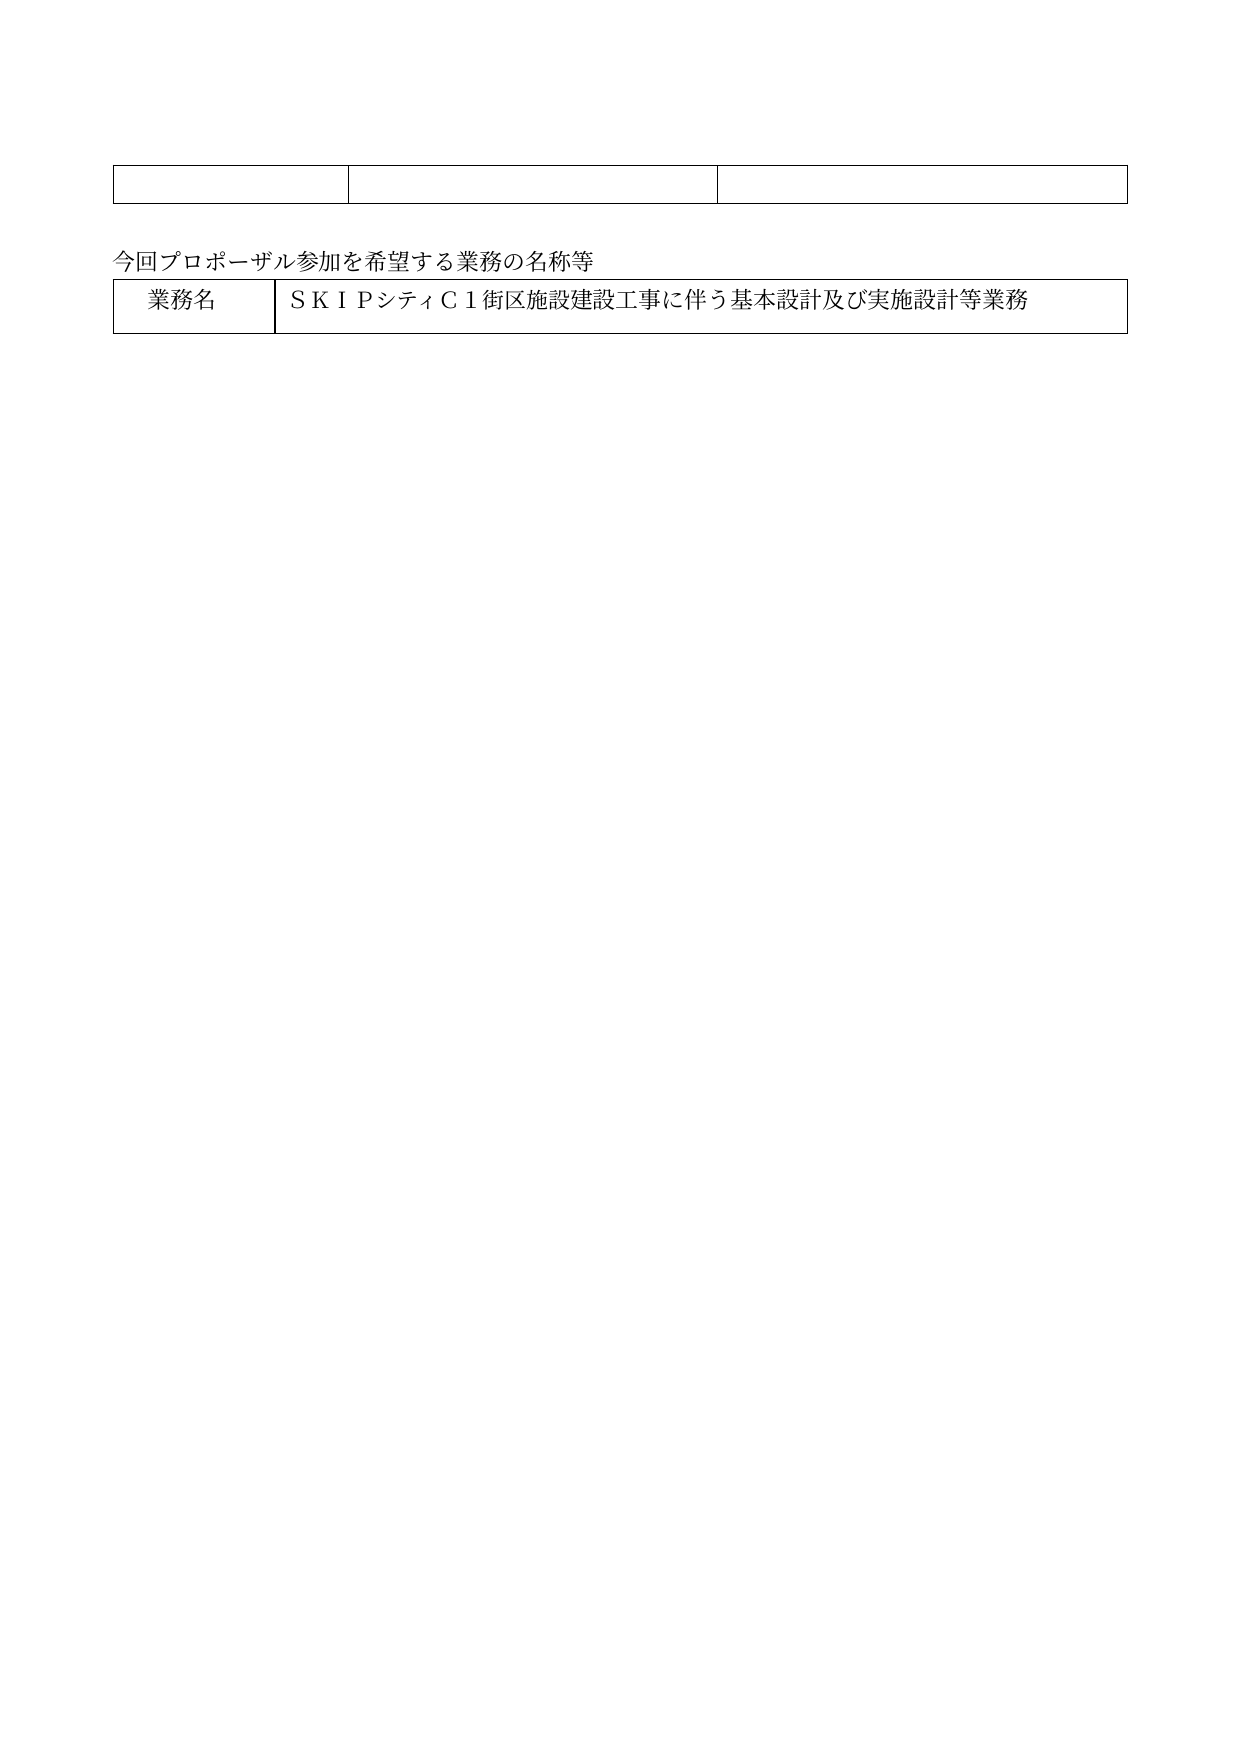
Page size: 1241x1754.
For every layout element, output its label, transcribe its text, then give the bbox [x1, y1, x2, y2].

table_header 業務名 [114, 280, 274, 333]
table_cell [114, 166, 348, 203]
table_header ＳＫＩＰシティＣ１街区施設建設工事に伴う基本設計及び実施設計等業務 [276, 280, 1127, 333]
table_cell [718, 166, 1127, 203]
text 今回プロポーザル参加を希望する業務の名称等 [112, 242, 1128, 279]
table_cell [349, 166, 717, 203]
